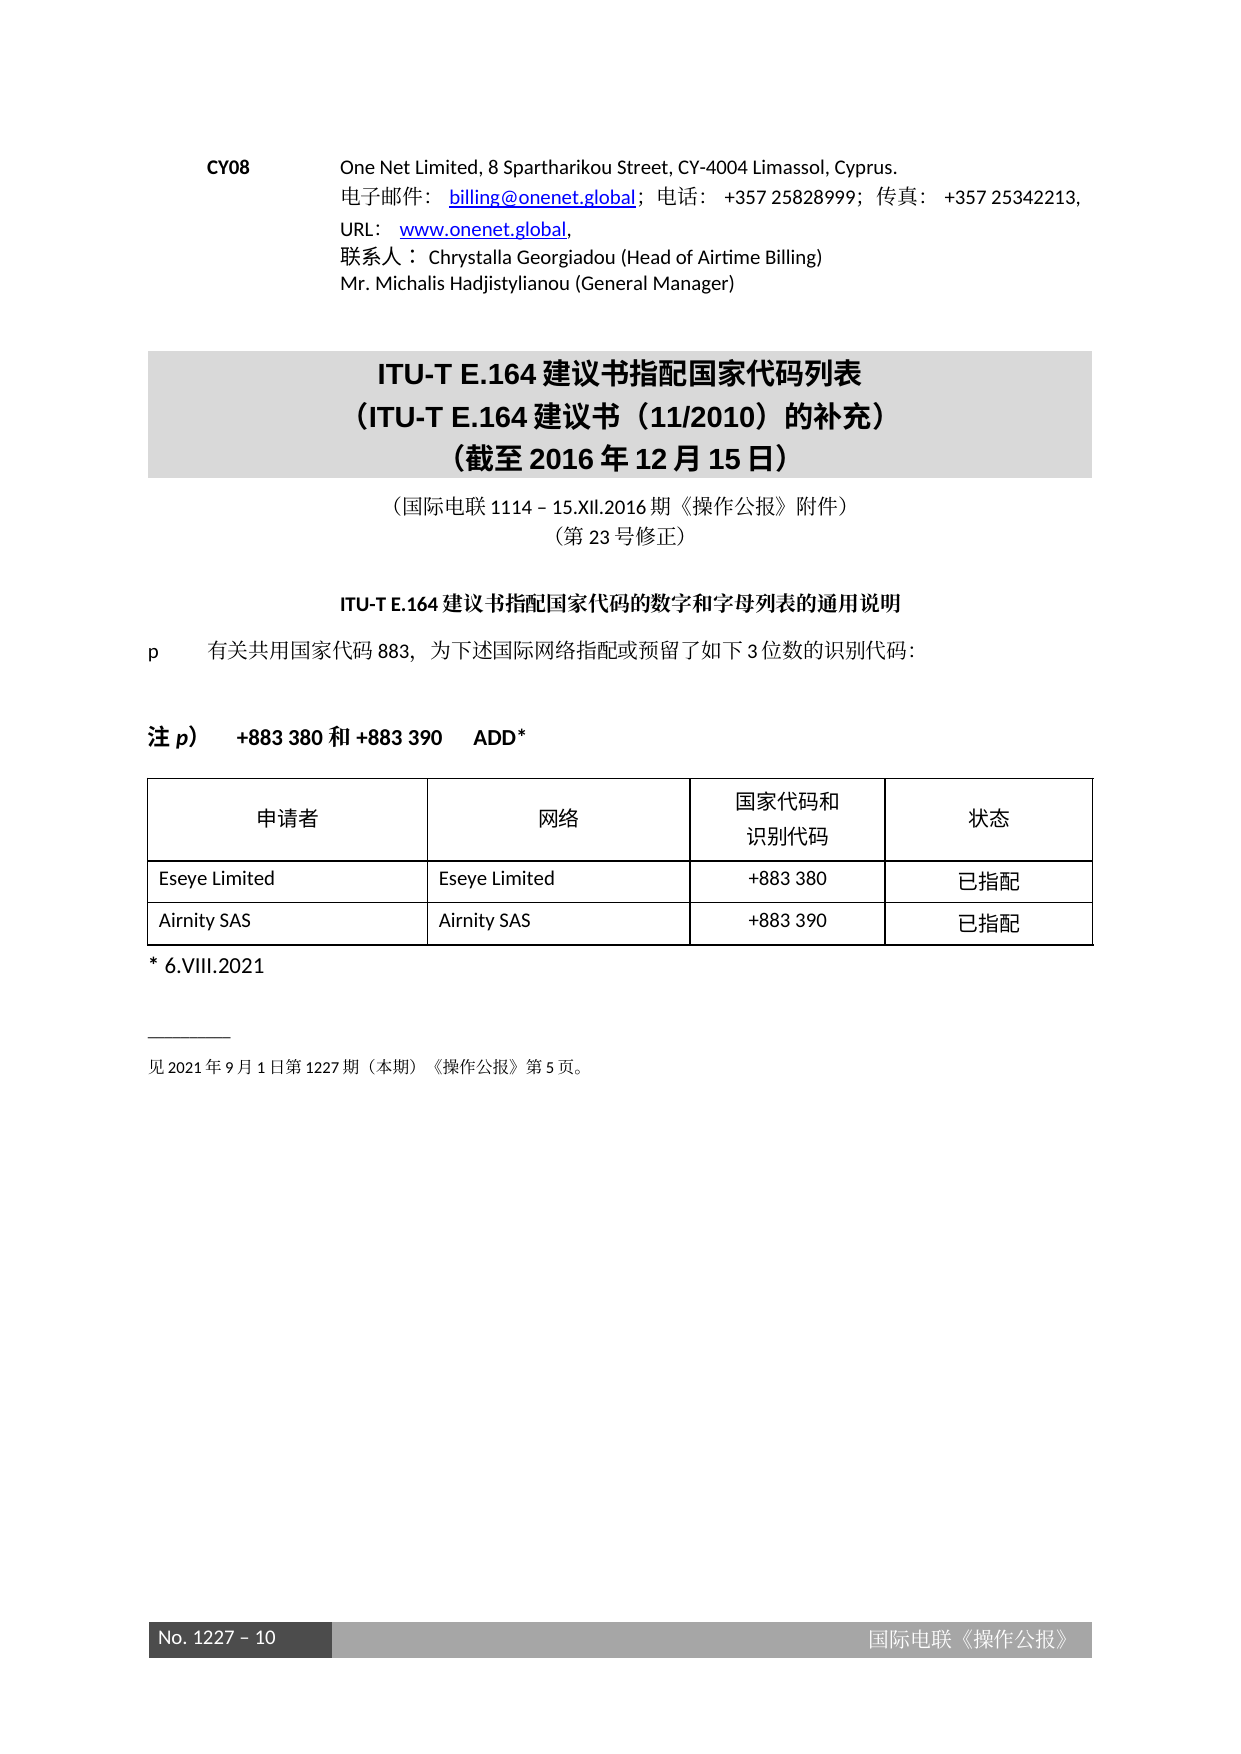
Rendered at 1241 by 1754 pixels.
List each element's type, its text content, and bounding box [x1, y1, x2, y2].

text ITU-T E.164建议书指配国家代码的数字和字母列表的通用说明 [148, 588, 1092, 617]
table_header 申请者 [148, 779, 427, 860]
table_header 网络 [428, 779, 689, 860]
text 联系人： Chrystalla Georgiadou (Head of Airtime Billing) [148, 242, 1092, 270]
table_header 状态 [886, 779, 1092, 860]
table_cell Airnity SAS [428, 903, 689, 944]
text （国际电联1114 – 15.XIl.2016期《操作公报》附件） （第23号修正） [148, 490, 1092, 550]
text __________ [148, 1020, 1092, 1041]
table_cell Eseye Limited [428, 862, 689, 902]
table_cell Eseye Limited [148, 862, 427, 902]
subtitle ITU-T E.164建议书指配国家代码列表 （ITU-T E.164建议书（11/2010）的补充） （截至2016年12月15日） [148, 351, 1092, 478]
table_header 国家代码和 识别代码 [691, 779, 884, 860]
text Mr. Michalis Hadjistylianou (General Manager) [148, 270, 1092, 296]
table_cell Airnity SAS [148, 903, 427, 944]
text CY08 One Net Limited, 8 Spartharikou Street, CY-4004 Limassol, Cyprus. [148, 154, 1092, 179]
text 电子邮件： billing@onenet.global；电话： +357 25828999；传真： +357 25342213, [148, 181, 1092, 211]
table_cell 已指配 [886, 903, 1092, 944]
text p 有关共用国家代码883，为下述国际网络指配或预留了如下3位数的识别代码： [148, 634, 1092, 664]
table_cell +883 390 [691, 903, 884, 944]
text * 6.VIII.2021 [148, 952, 1092, 980]
text 注 p） +883 380 和 +883 390 ADD* [148, 719, 1092, 752]
text URL： www.onenet.global, [148, 212, 1092, 242]
text 见2021年9月1日第1227期（本期）《操作公报》第5页。 [148, 1055, 1092, 1079]
table_cell 已指配 [886, 862, 1092, 902]
table_cell +883 380 [691, 862, 884, 902]
